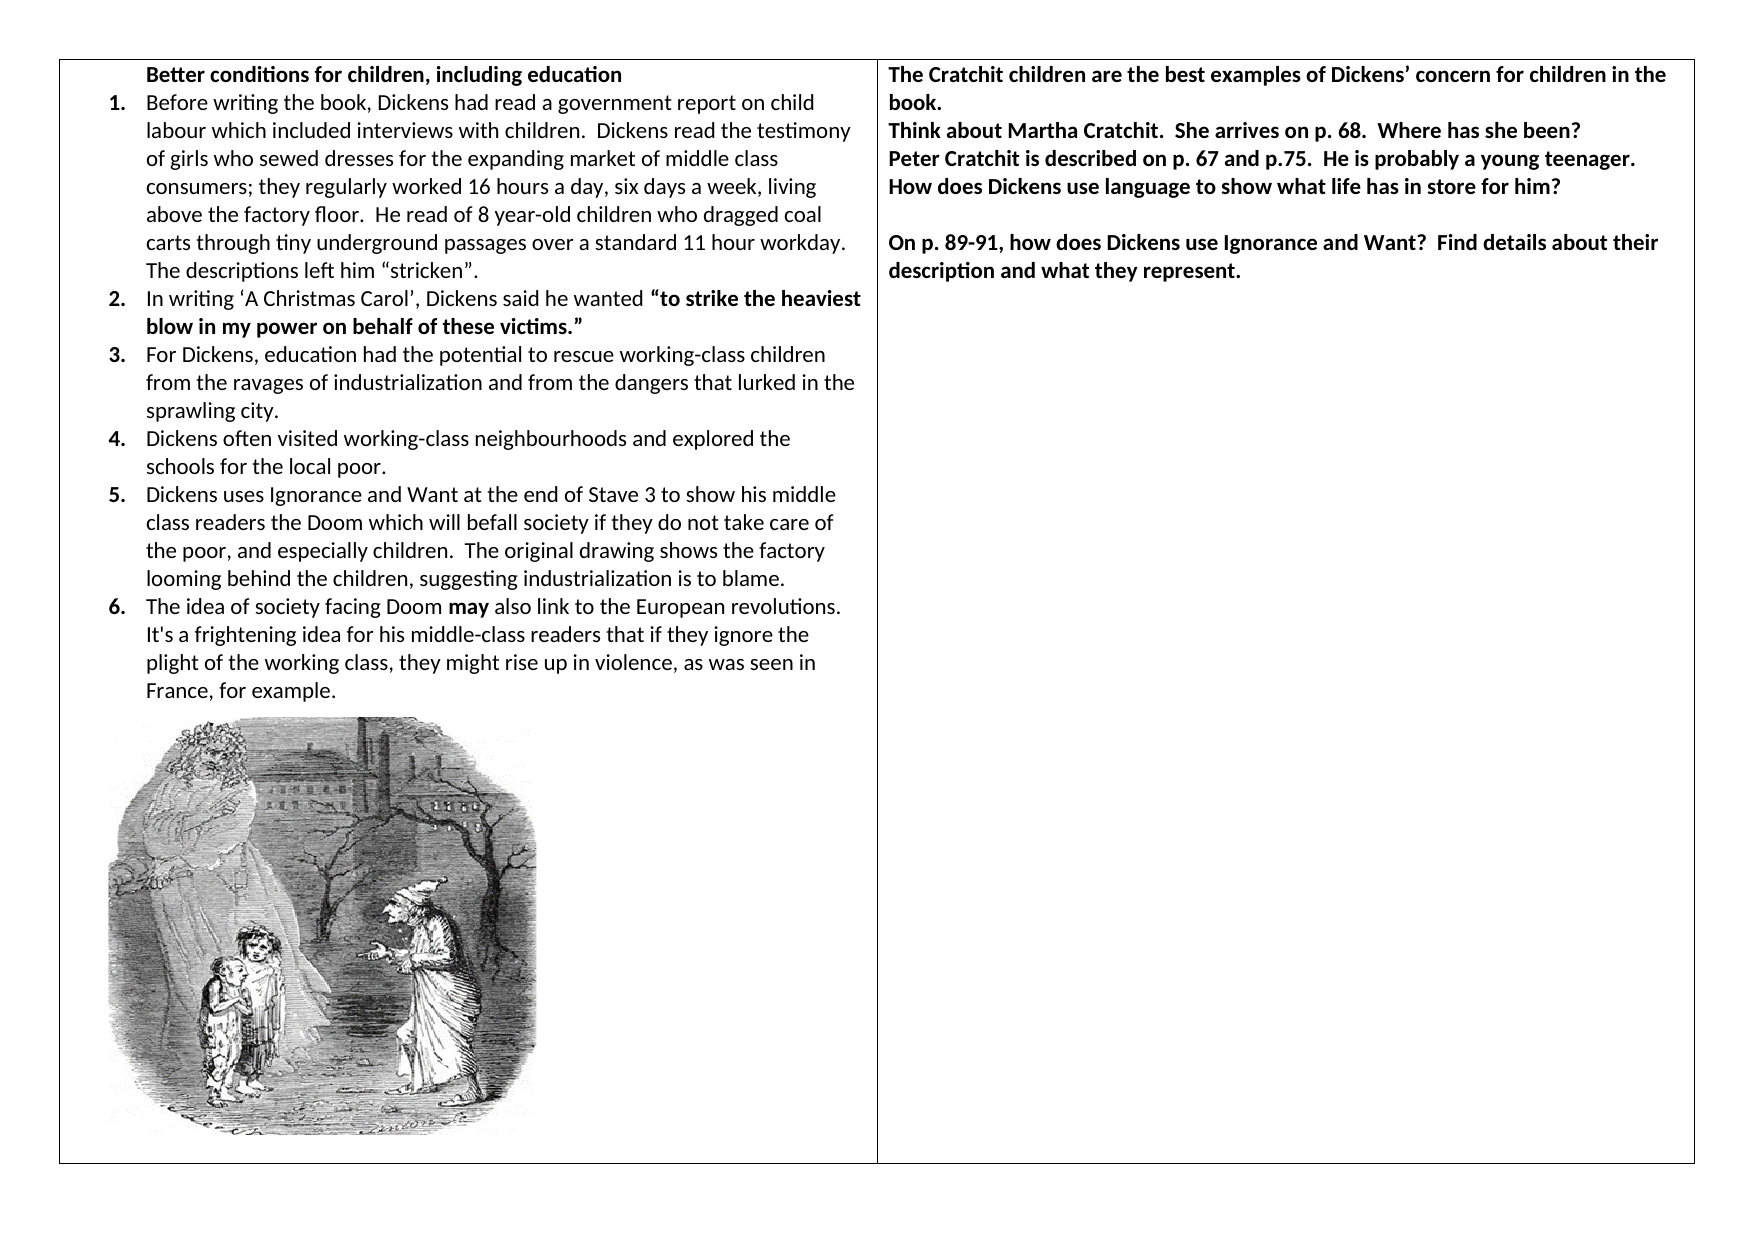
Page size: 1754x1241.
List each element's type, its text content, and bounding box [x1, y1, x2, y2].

table_cell Better conditions for children, including education Before writing the book, Dickens had read a government report on child labour which included interviews with children. Dickens read the testimony of girls who sewed dresses for the expanding market of middle class consumers; they regularly worked 16 hours a day, six days a week, living above the factory floor. He read of 8 year-old children who dragged coal carts through tiny underground passages over a standard 11 hour workday. The descriptions left him “stricken”. In writing ‘A Christmas Carol’, Dickens said he wanted “to strike the heaviest blow in my power on behalf of these victims.” For Dickens, education had the potential to rescue working-class children from the ravages of industrialization and from the dangers that lurked in the sprawling city. Dickens often visited working-class neighbourhoods and explored the schools for the local poor. Dickens uses Ignorance and Want at the end of Stave 3 to show his middle class readers the Doom which will befall society if they do not take care of the poor, and especially children. The original drawing shows the factory looming behind the children, suggesting industrialization is to blame. The idea of society facing Doom may also link to the European revolutions. It's a frightening idea for his middle-class readers that if they ignore the plight of the working class, they might rise up in violence, as was seen in France, for example. [60, 60, 877, 1163]
picture [108, 717, 537, 1135]
table_cell The Cratchit children are the best examples of Dickens’ concern for children in the book. Think about Martha Cratchit. She arrives on p. 68. Where has she been? Peter Cratchit is described on p. 67 and p.75. He is probably a young teenager. How does Dickens use language to show what life has in store for him? On p. 89-91, how does Dickens use Ignorance and Want? Find details about their description and what they represent. [878, 60, 1694, 1163]
